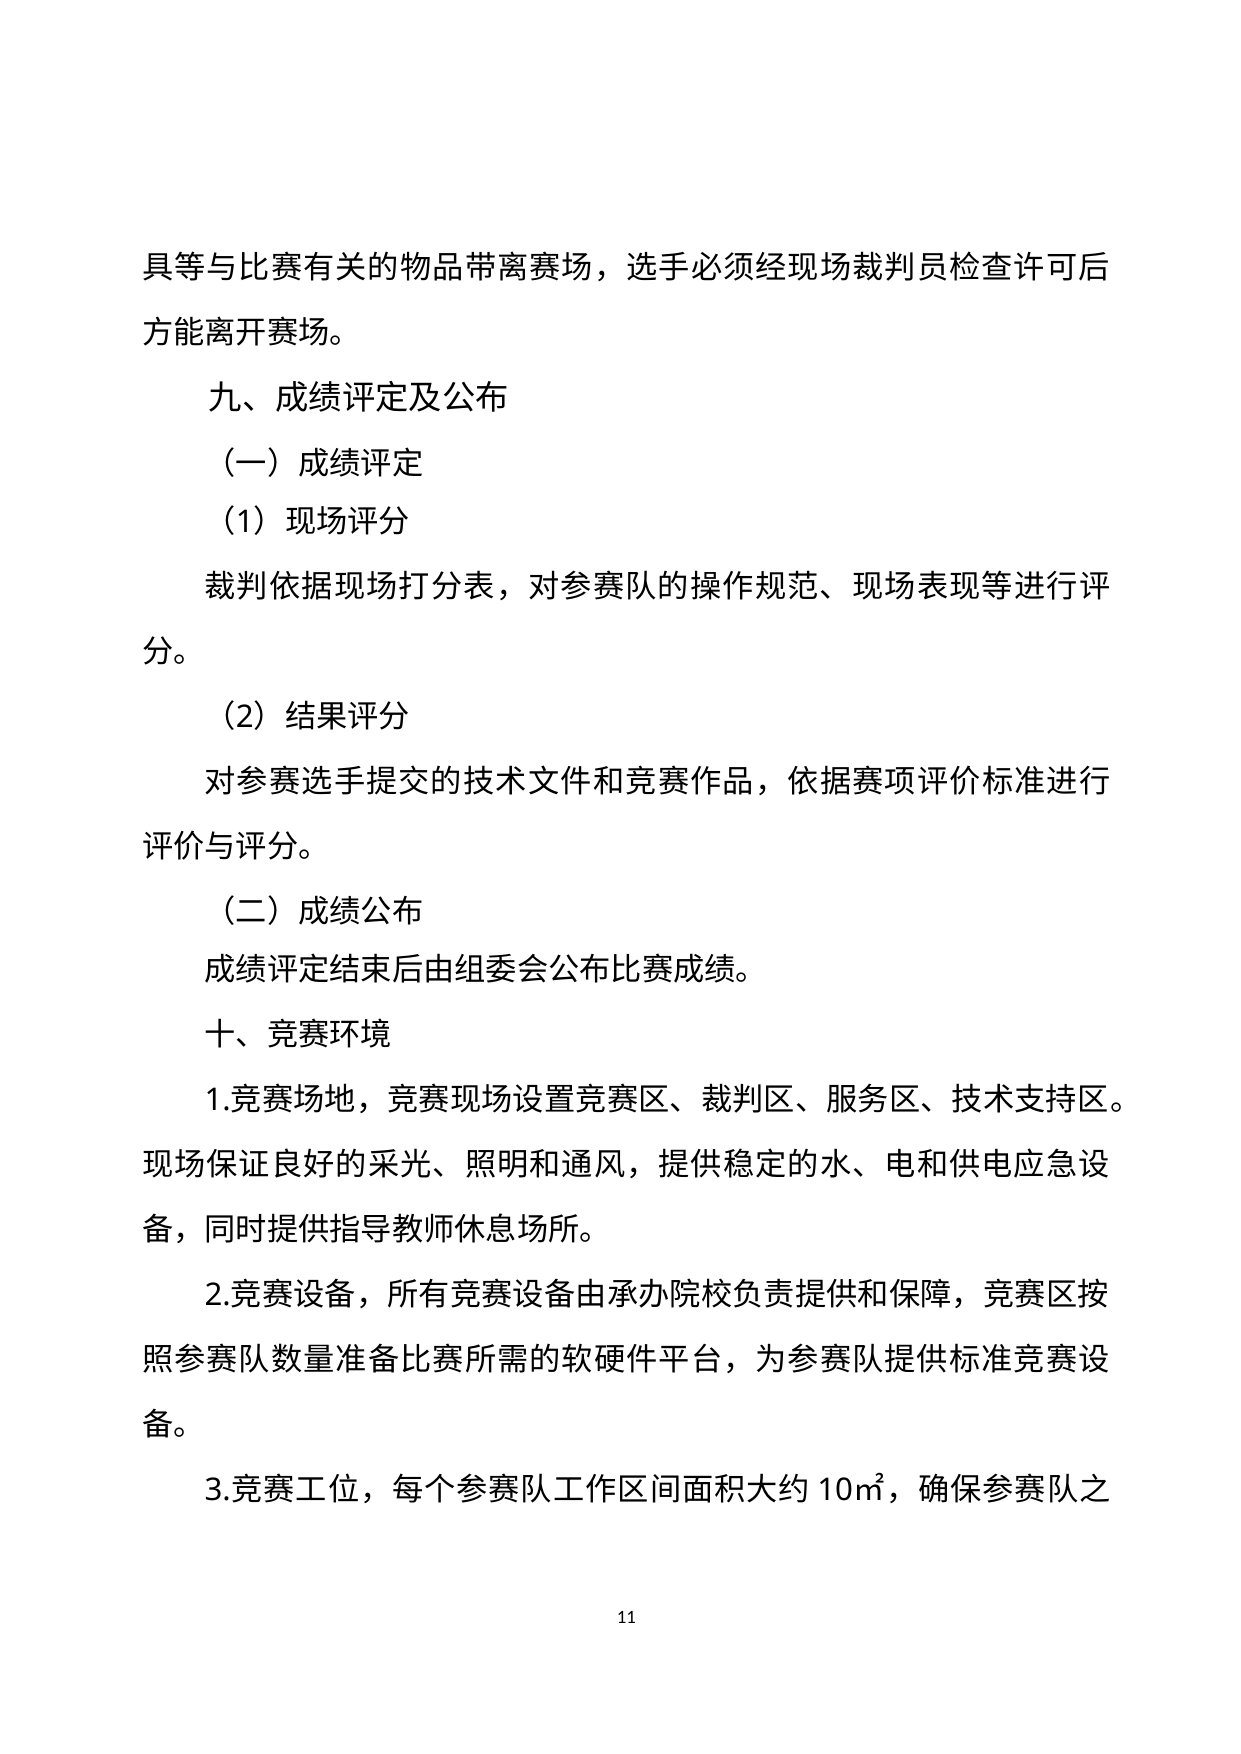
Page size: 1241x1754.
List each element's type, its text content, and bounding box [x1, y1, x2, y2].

list 1.竞赛场地，竞赛现场设置竞赛区、裁判区、服务区、技术支持区。现场保证良好的采光、照明和通风，提供稳定的水、电和供电应急设备，同时提供指导教师休息场所。 [142, 1064, 1110, 1259]
text 对参赛选手提交的技术文件和竞赛作品，依据赛项评价标准进行评价与评分。 [142, 746, 1110, 876]
list 竞赛环境 [142, 999, 1110, 1064]
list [142, 1454, 1110, 1519]
list 2.竞赛设备，所有竞赛设备由承办院校负责提供和保障，竞赛区按照参赛队数量准备比赛所需的软硬件平台，为参赛队提供标准竞赛设备。 [142, 1259, 1110, 1454]
text （二）成绩公布 [142, 876, 1110, 934]
text （1）现场评分 [142, 486, 1110, 551]
text （一）成绩评定 [142, 428, 1110, 486]
text 裁判依据现场打分表，对参赛队的操作规范、现场表现等进行评分。 [142, 551, 1110, 681]
subtitle 九、成绩评定及公布 [142, 363, 1110, 428]
text 成绩评定结束后由组委会公布比赛成绩。 [142, 934, 1110, 999]
text （2）结果评分 [142, 681, 1110, 746]
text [142, 233, 1110, 363]
